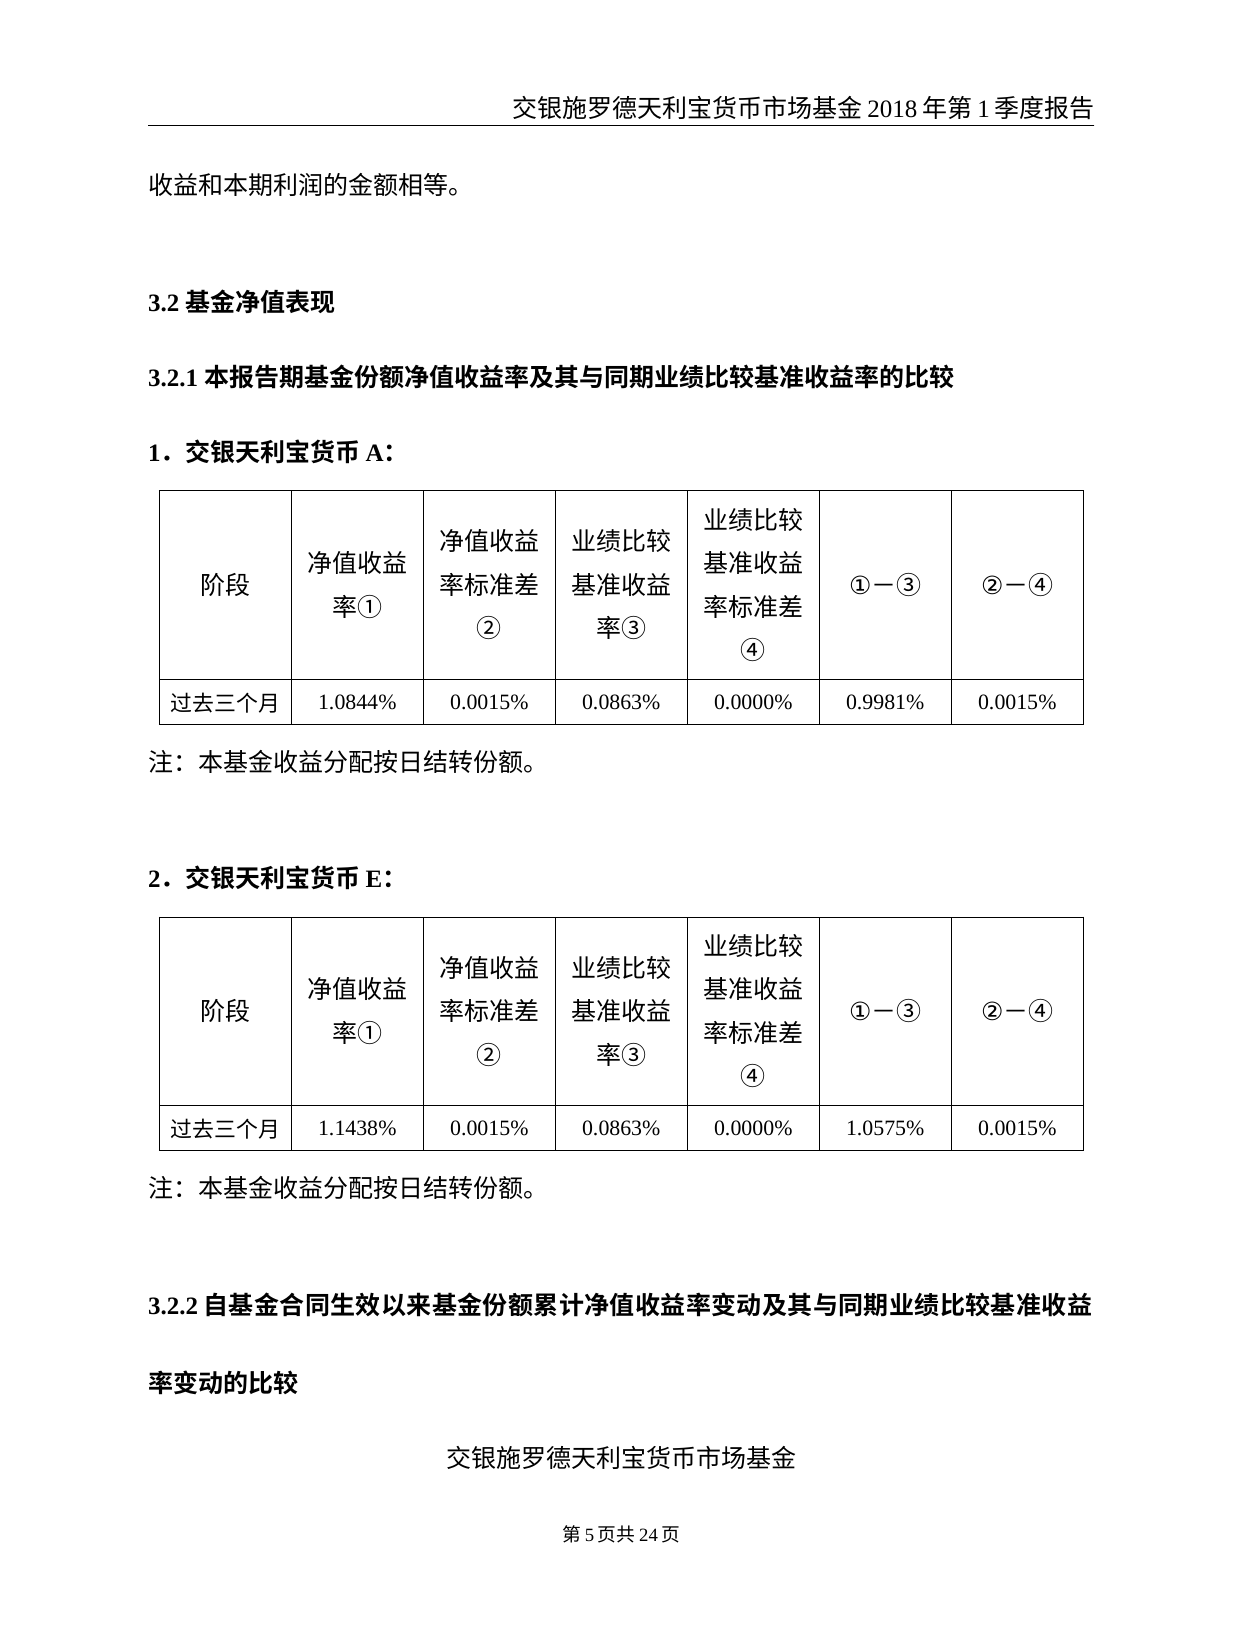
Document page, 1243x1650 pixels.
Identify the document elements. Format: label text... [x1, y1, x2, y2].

table_header 阶段 [160, 491, 291, 678]
table_header 业绩比较基准收益率③ [556, 918, 687, 1105]
table_header ①－③ [820, 491, 951, 678]
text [148, 151, 1094, 216]
table_cell 过去三个月 [160, 1106, 291, 1150]
table_cell 过去三个月 [160, 680, 291, 724]
table_cell 0.0015% [952, 680, 1083, 724]
text 3.2 基金净值表现 [148, 268, 1094, 333]
text 1．交银天利宝货币A： [148, 418, 1094, 483]
table_header ①－③ [820, 918, 951, 1105]
table_cell 1.0575% [820, 1106, 951, 1150]
text 3.2.1 本报告期基金份额净值收益率及其与同期业绩比较基准收益率的比较 [148, 343, 1094, 408]
table_cell 1.0844% [292, 680, 423, 724]
table_cell 0.0863% [556, 1106, 687, 1150]
table_header ②－④ [952, 918, 1083, 1105]
text 交银施罗德天利宝货币市场基金 [148, 1424, 1094, 1489]
table_header ②－④ [952, 491, 1083, 678]
text 3.2.2自基金合同生效以来基金份额累计净值收益率变动及其与同期业绩比较基准收益率变动的比较 [148, 1271, 1094, 1414]
table_cell 0.0015% [424, 1106, 555, 1150]
table_cell 0.0000% [688, 680, 819, 724]
table_cell 1.1438% [292, 1106, 423, 1150]
text 注：本基金收益分配按日结转份额。 [148, 728, 1094, 793]
table_header 净值收益率① [292, 918, 423, 1105]
table_cell 0.0000% [688, 1106, 819, 1150]
table_header 净值收益率① [292, 491, 423, 678]
table_header 业绩比较基准收益率标准差④ [688, 491, 819, 678]
table_header 业绩比较基准收益率标准差④ [688, 918, 819, 1105]
table_header 业绩比较基准收益率③ [556, 491, 687, 678]
table_cell 0.9981% [820, 680, 951, 724]
table_header 净值收益率标准差② [424, 918, 555, 1105]
text 2．交银天利宝货币E： [148, 844, 1094, 909]
table_cell 0.0863% [556, 680, 687, 724]
table_header 阶段 [160, 918, 291, 1105]
text 注：本基金收益分配按日结转份额。 [148, 1154, 1094, 1219]
table_cell 0.0015% [952, 1106, 1083, 1150]
table_header 净值收益率标准差② [424, 491, 555, 678]
table_cell 0.0015% [424, 680, 555, 724]
